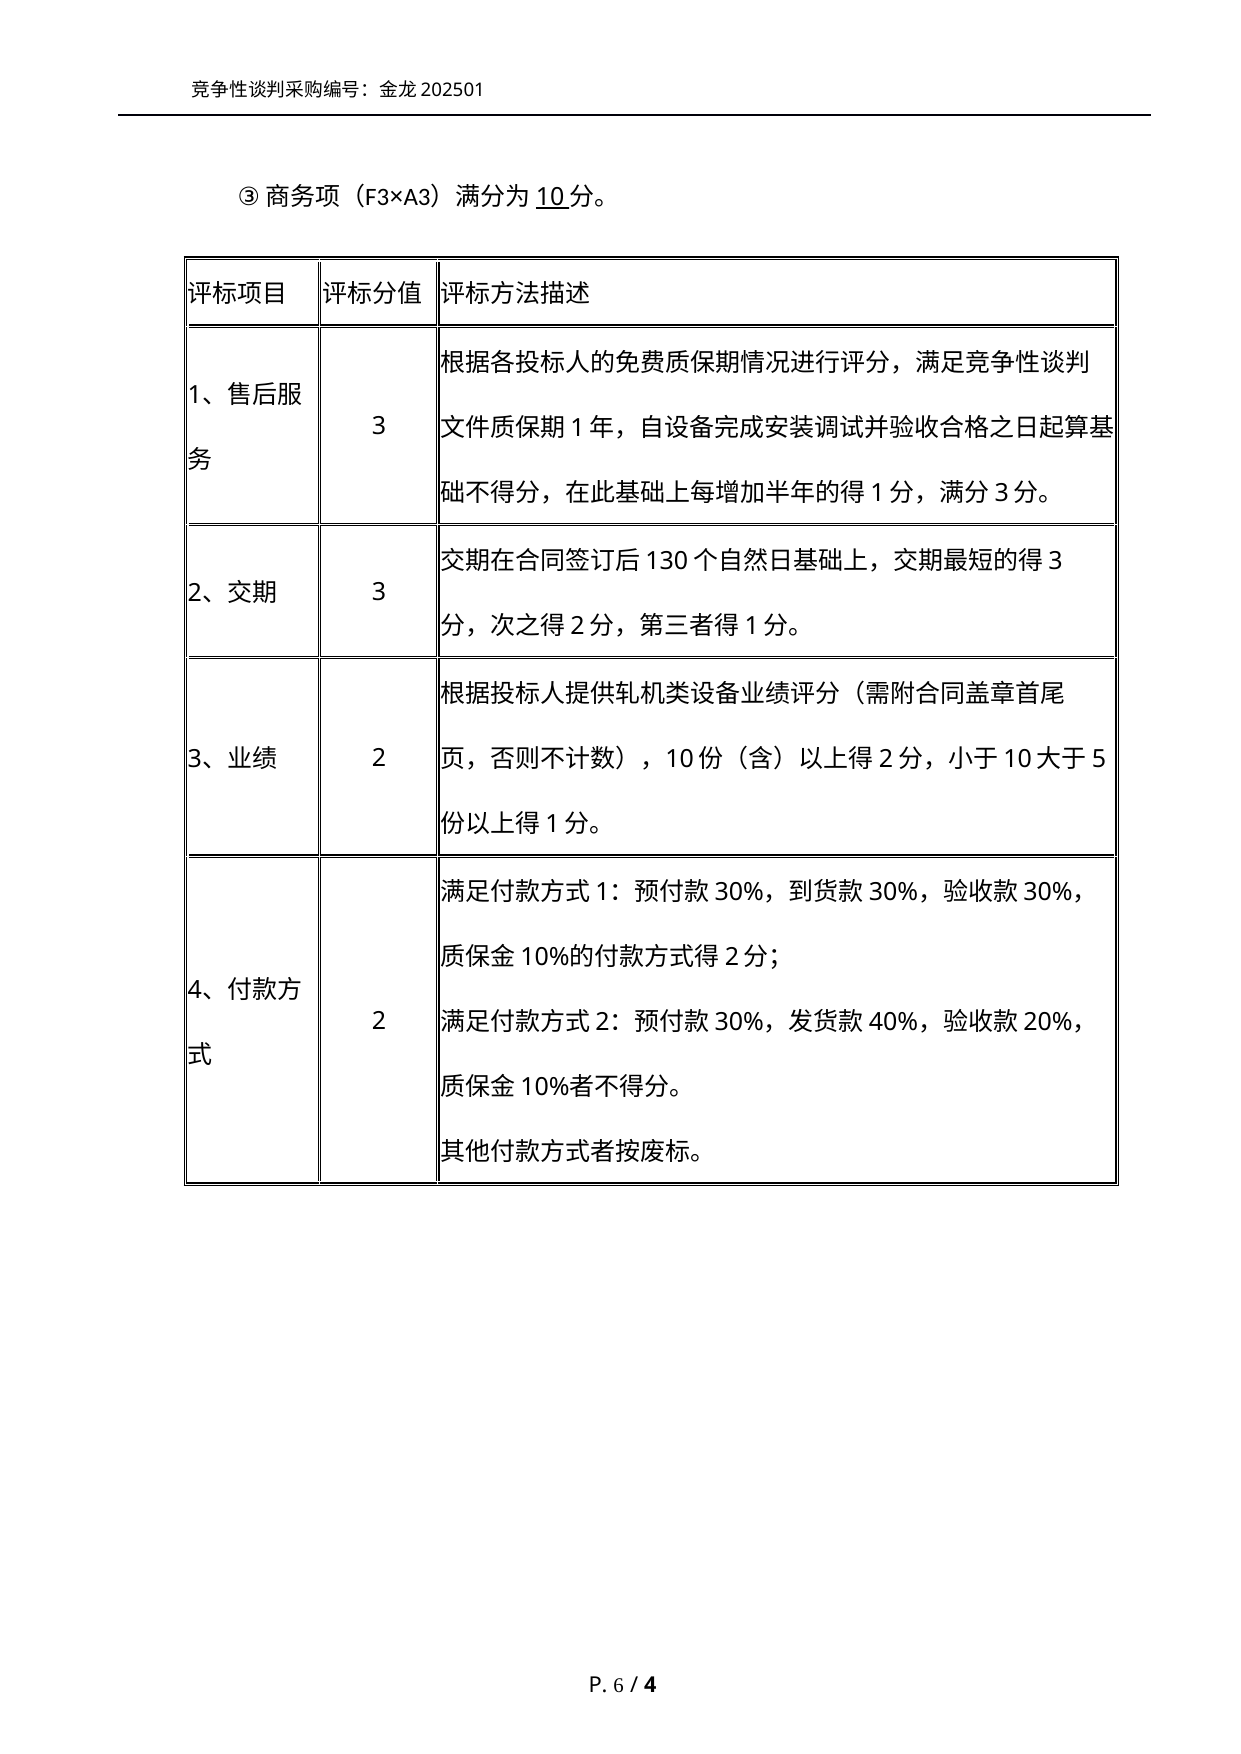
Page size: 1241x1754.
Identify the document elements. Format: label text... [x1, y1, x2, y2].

table_cell 3 [321, 328, 436, 523]
table_cell 1、售后服务 [187, 324, 318, 523]
table_cell 4、付款方式 [187, 854, 319, 1182]
text ③商务项（F3×A3）满分为10分。 [187, 162, 1053, 227]
table_header 评标分值 [320, 258, 438, 324]
table_cell 2 [321, 659, 436, 854]
table_cell 3 [321, 526, 436, 656]
table_cell 根据投标人提供轧机类设备业绩评分（需附合同盖章首尾页，否则不计数），10份（含）以上得2分，小于10大于5份以上得1分。 [438, 656, 1117, 854]
table_header 评标项目 [187, 260, 319, 324]
table_cell 满足付款方式1：预付款30%，到货款30%，验收款30%，质保金10%的付款方式得2分； 满足付款方式2：预付款30%，发货款40%，验收款20%，质保金10%者不得分。 其他付款方式者按废标。 [438, 854, 1116, 1182]
table_header 评标方法描述 [438, 260, 1115, 324]
table_cell 2 [320, 854, 438, 1182]
table_cell 3、业绩 [185, 656, 319, 854]
table_cell 2、交期 [185, 523, 319, 656]
table_cell 根据各投标人的免费质保期情况进行评分，满足竞争性谈判文件质保期1年，自设备完成安装调试并验收合格之日起算基础不得分，在此基础上每增加半年的得1分，满分3分。 [440, 324, 1116, 523]
table_cell 交期在合同签订后130个自然日基础上，交期最短的得3分，次之得2分，第三者得1分。 [438, 523, 1117, 656]
